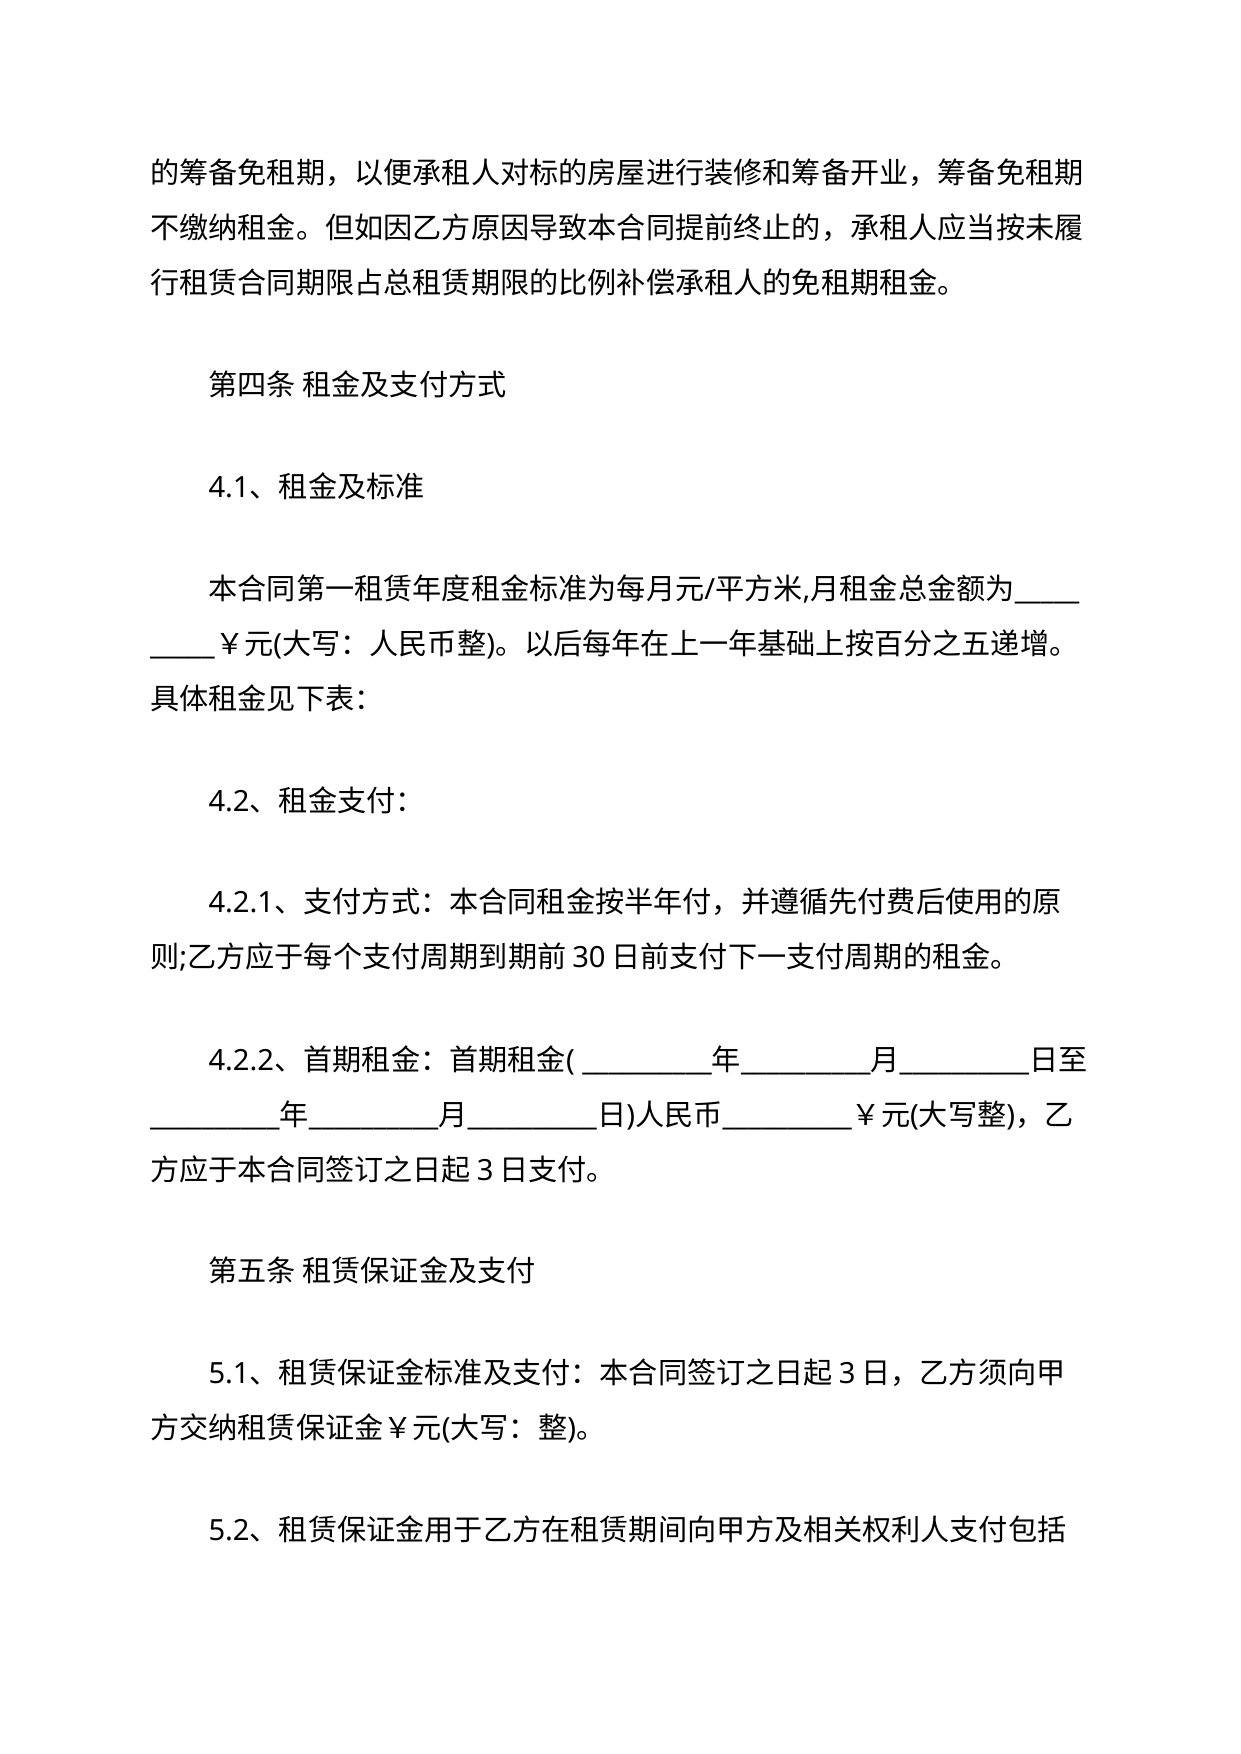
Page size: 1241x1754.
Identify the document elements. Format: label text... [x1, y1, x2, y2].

text 第四条 租金及支付方式 [150, 362, 1090, 404]
text 4.2.2、首期租金：首期租金( __________年__________月__________日至__________年__________月__________日)人民币__________￥元(大写整)，乙方应于本合同签订之日起3日支付。 [150, 1036, 1090, 1188]
text 第五条 租赁保证金及支付 [150, 1248, 1090, 1290]
text 5.1、租赁保证金标准及支付：本合同签订之日起3日，乙方须向甲方交纳租赁保证金￥元(大写：整)。 [150, 1350, 1090, 1447]
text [150, 1507, 1090, 1549]
text 4.2、租金支付： [150, 777, 1090, 819]
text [150, 150, 1090, 302]
text 4.2.1、支付方式：本合同租金按半年付，并遵循先付费后使用的原则;乙方应于每个支付周期到期前30日前支付下一支付周期的租金。 [150, 879, 1090, 976]
text 4.1、租金及标准 [150, 463, 1090, 506]
text 本合同第一租赁年度租金标准为每月元/平方米,月租金总金额为__________￥元(大写：人民币整)。以后每年在上一年基础上按百分之五递增。具体租金见下表： [150, 565, 1090, 718]
